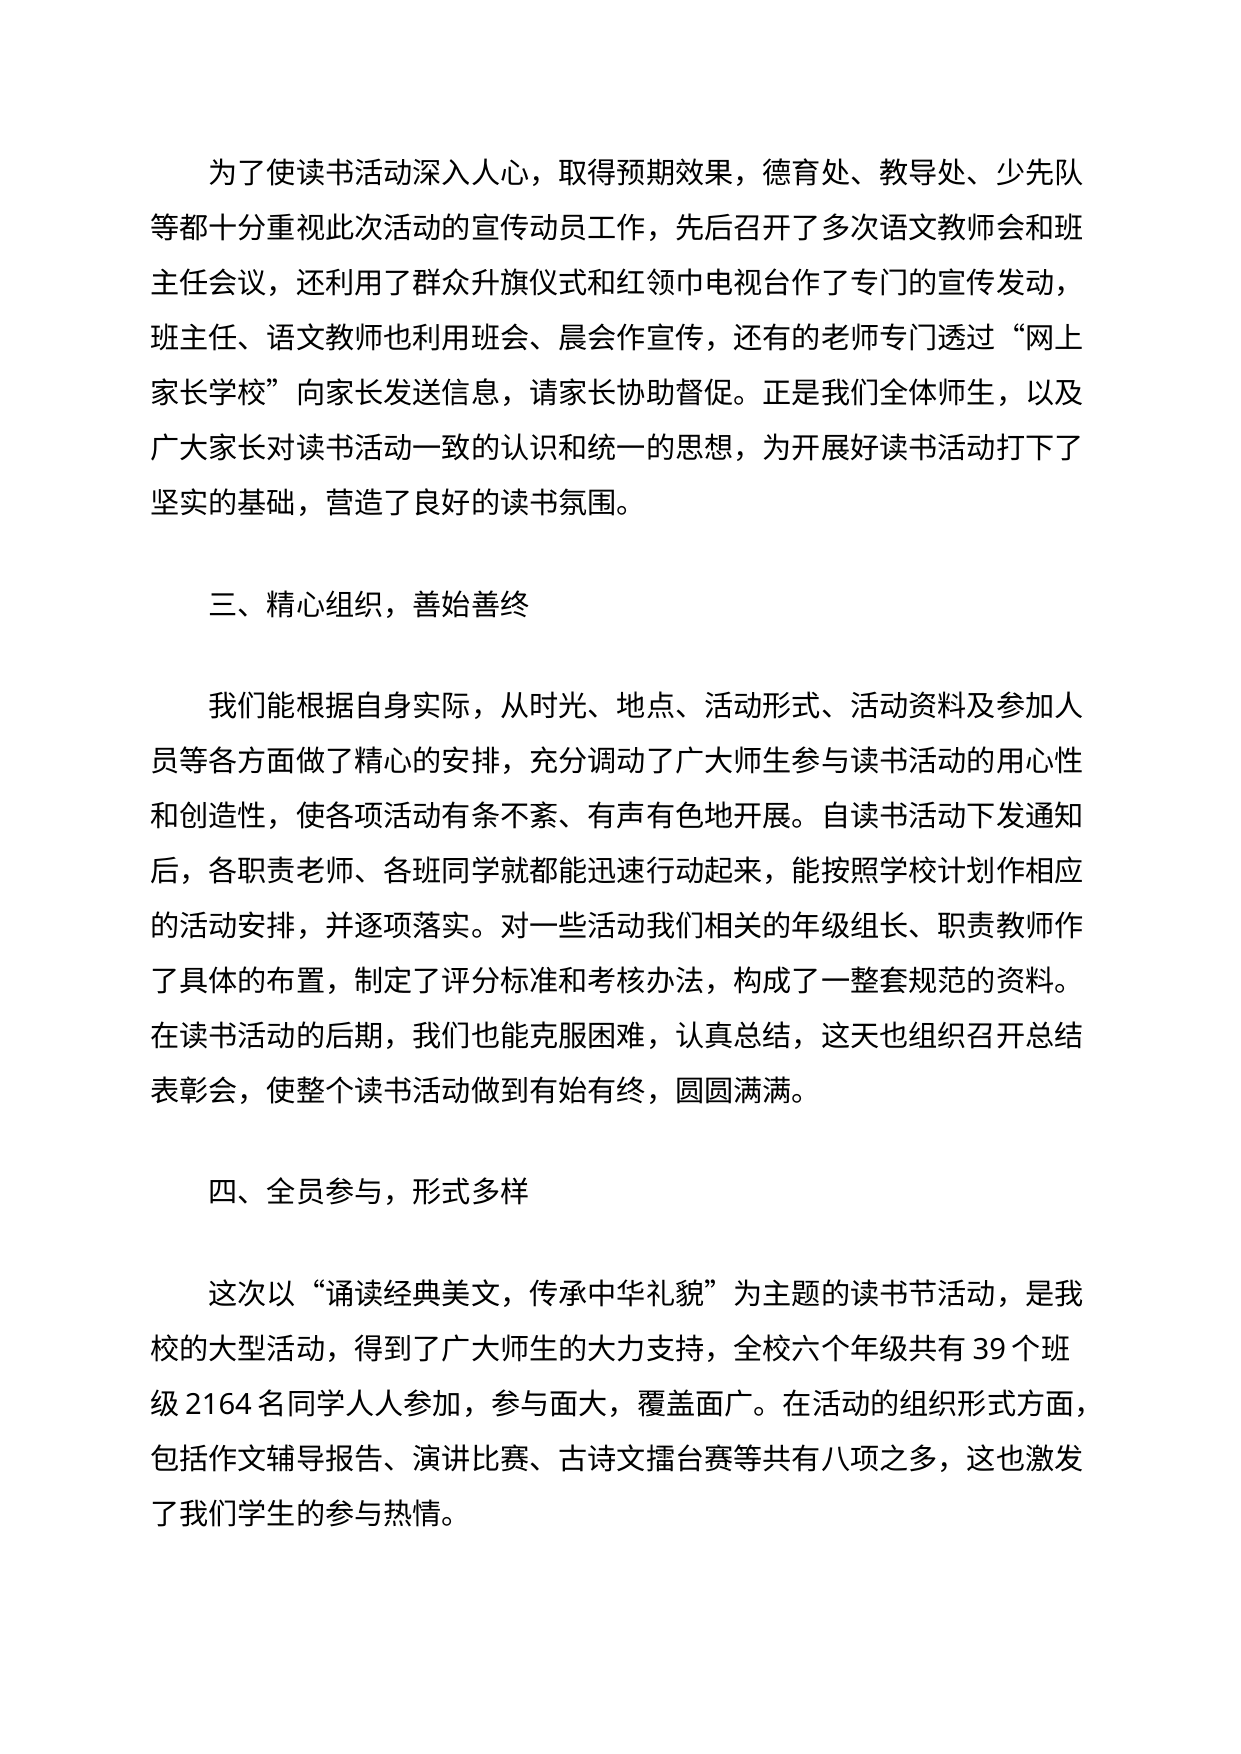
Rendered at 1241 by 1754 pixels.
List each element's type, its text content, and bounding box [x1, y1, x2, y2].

text 我们能根据自身实际，从时光、地点、活动形式、活动资料及参加人员等各方面做了精心的安排，充分调动了广大师生参与读书活动的用心性和创造性，使各项活动有条不紊、有声有色地开展。自读书活动下发通知后，各职责老师、各班同学就都能迅速行动起来，能按照学校计划作相应的活动安排，并逐项落实。对一些活动我们相关的年级组长、职责教师作了具体的布置，制定了评分标准和考核办法，构成了一整套规范的资料。在读书活动的后期，我们也能克服困难，认真总结，这天也组织召开总结表彰会，使整个读书活动做到有始有终，圆圆满满。 [150, 683, 1090, 1109]
text 四、全员参与，形式多样 [150, 1169, 1090, 1211]
text 这次以“诵读经典美文，传承中华礼貌”为主题的读书节活动，是我校的大型活动，得到了广大师生的大力支持，全校六个年级共有39个班级2164名同学人人参加，参与面大，覆盖面广。在活动的组织形式方面，包括作文辅导报告、演讲比赛、古诗文擂台赛等共有八项之多，这也激发了我们学生的参与热情。 [150, 1271, 1090, 1533]
text 为了使读书活动深入人心，取得预期效果，德育处、教导处、少先队等都十分重视此次活动的宣传动员工作，先后召开了多次语文教师会和班主任会议，还利用了群众升旗仪式和红领巾电视台作了专门的宣传发动，班主任、语文教师也利用班会、晨会作宣传，还有的老师专门透过“网上家长学校”向家长发送信息，请家长协助督促。正是我们全体师生，以及广大家长对读书活动一致的认识和统一的思想，为开展好读书活动打下了坚实的基础，营造了良好的读书氛围。 [150, 150, 1090, 522]
text 三、精心组织，善始善终 [150, 581, 1090, 623]
